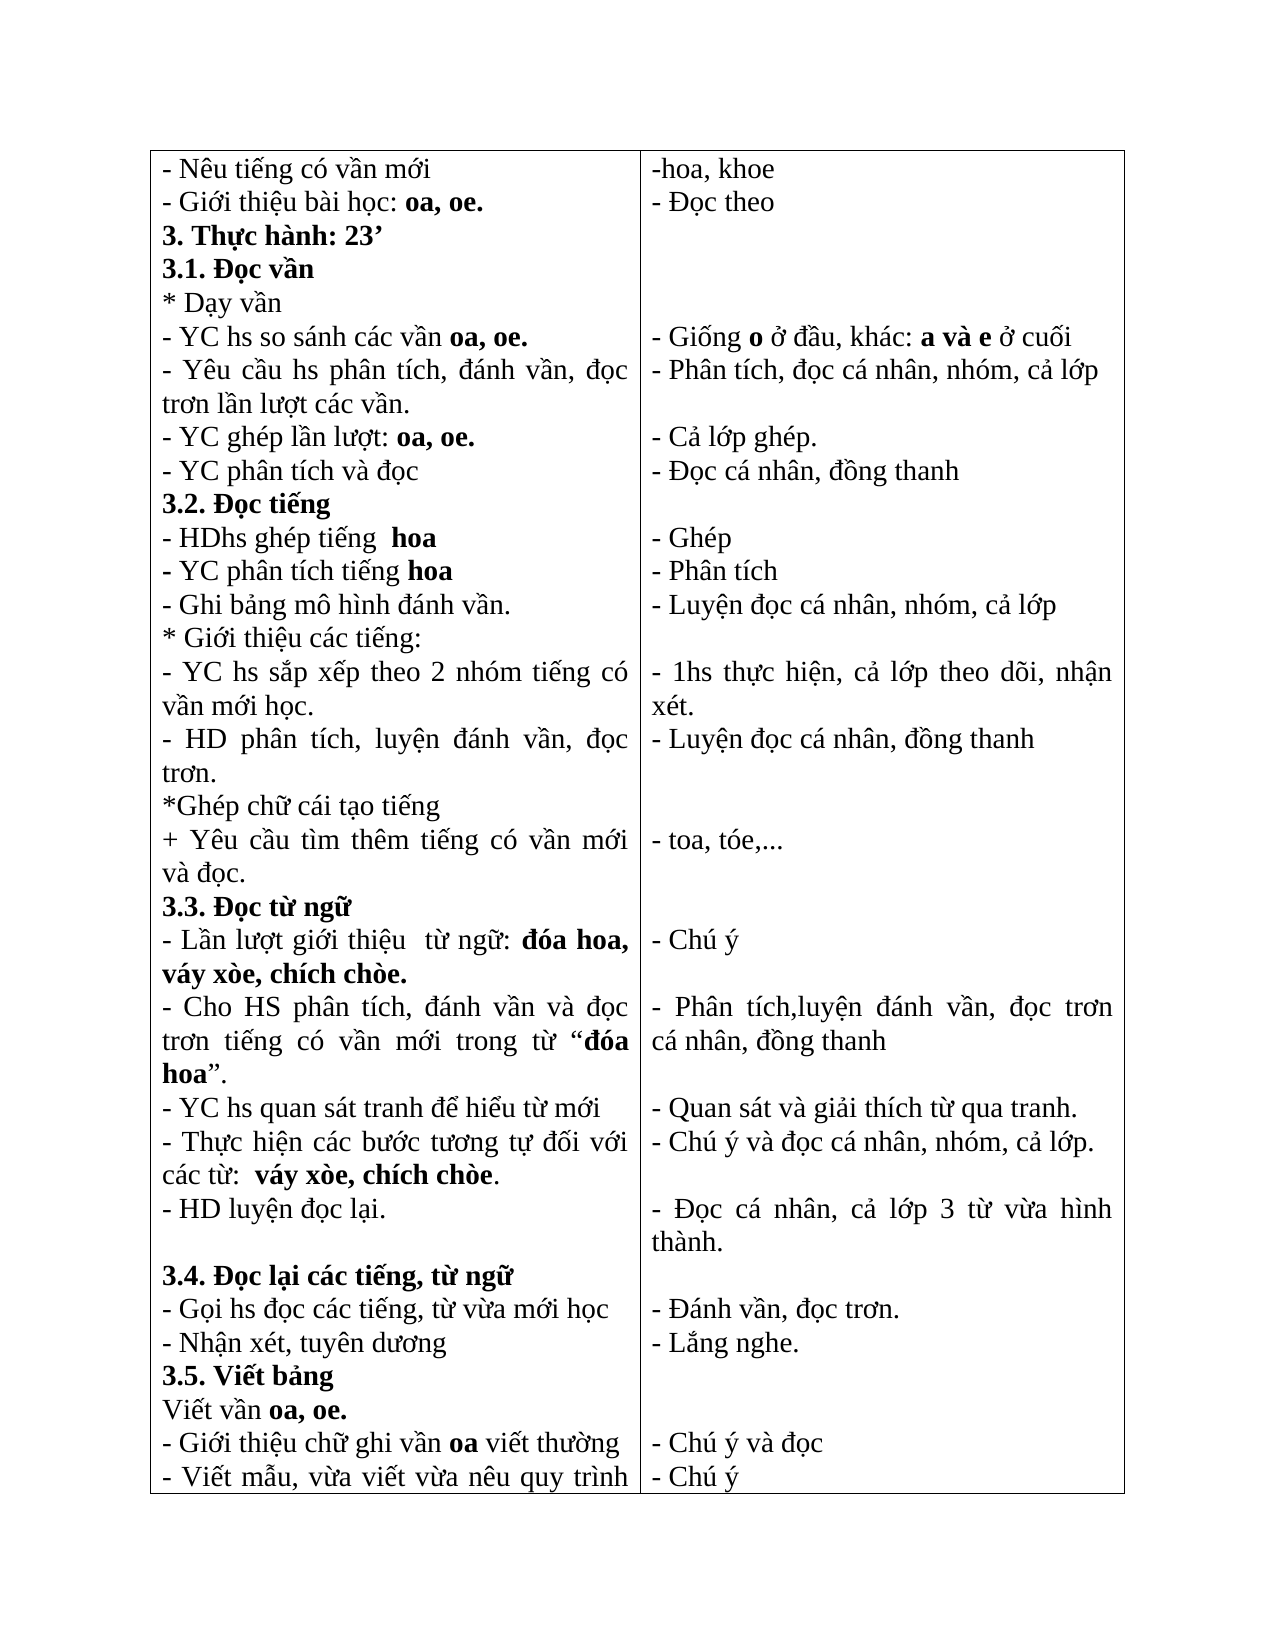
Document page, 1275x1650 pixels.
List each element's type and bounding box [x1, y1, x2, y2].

table_cell [151, 151, 640, 1493]
table_cell [641, 151, 1124, 1493]
